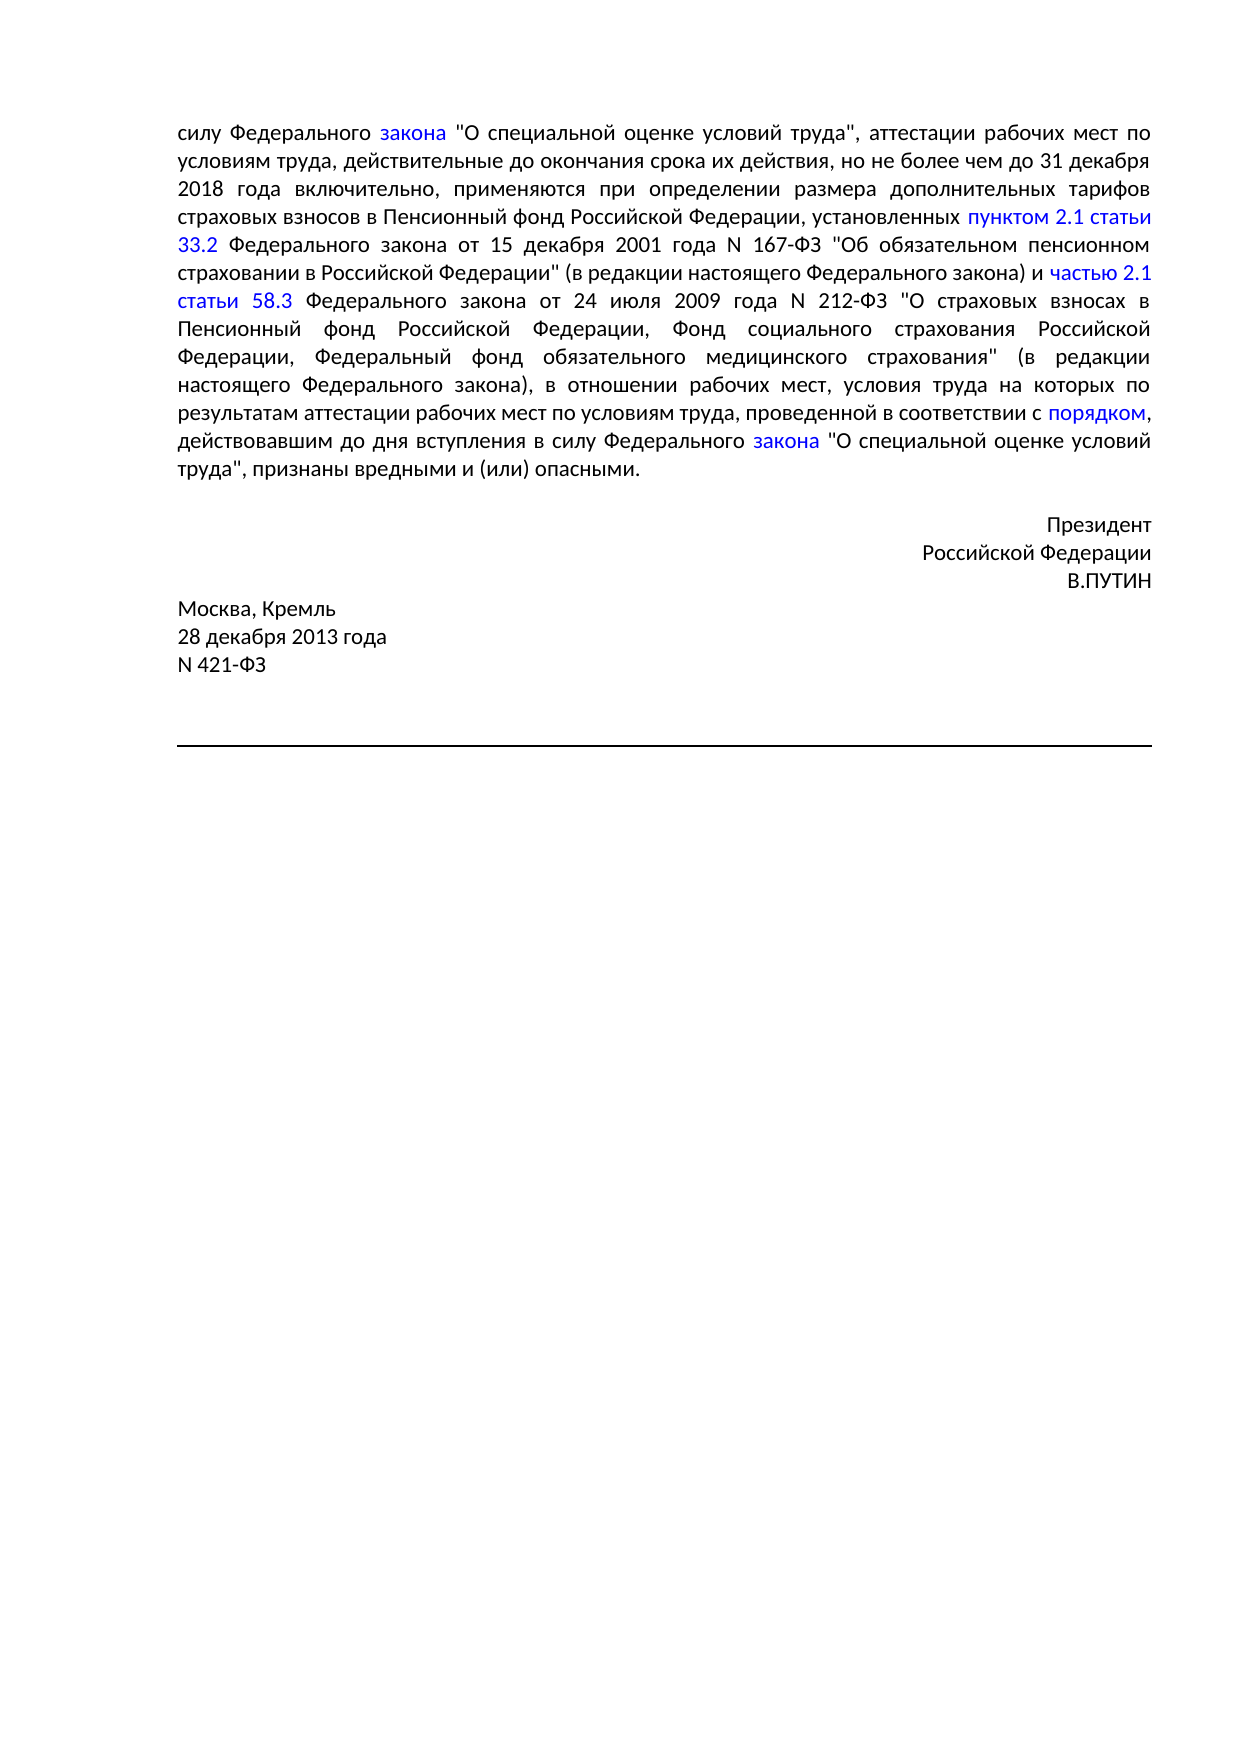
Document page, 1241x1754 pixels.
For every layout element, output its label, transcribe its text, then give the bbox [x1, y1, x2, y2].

text Москва, Кремль [177, 594, 1152, 622]
text 28 декабря 2013 года [177, 622, 1152, 651]
text N 421-ФЗ [177, 651, 1152, 678]
text Российской Федерации [177, 538, 1152, 566]
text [177, 118, 1152, 482]
text В.ПУТИН [177, 566, 1152, 594]
text Президент [177, 510, 1152, 538]
